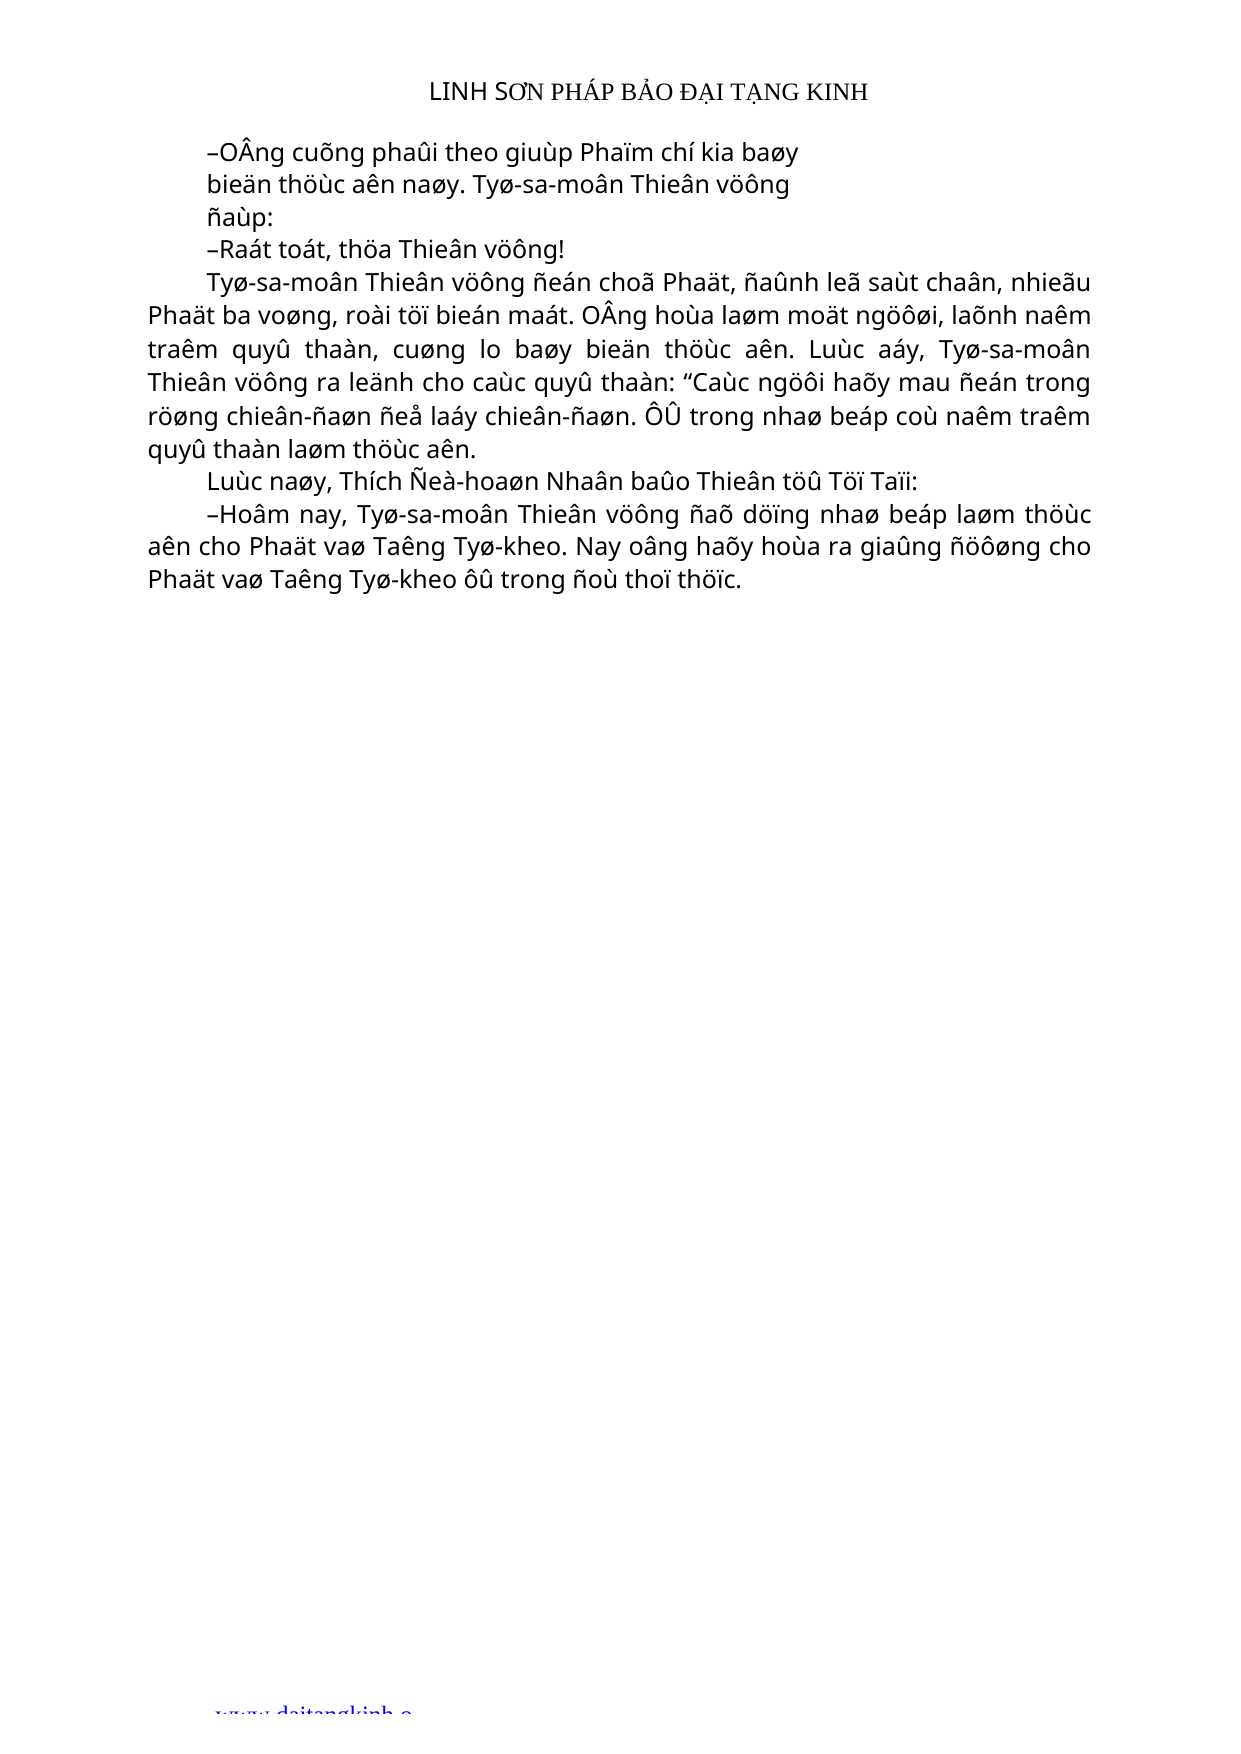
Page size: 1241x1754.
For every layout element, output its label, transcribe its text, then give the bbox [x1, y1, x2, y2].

text Luùc naøy, Thích Ñeà-hoaøn Nhaân baûo Thieân töû Töï Taïi: [206, 466, 1105, 497]
text –Raát toát, thöa Thieân vöông! [206, 233, 1105, 265]
text –Hoâm nay, Tyø-sa-moân Thieân vöông ñaõ döïng nhaø beáp laøm thöùc aên cho Phaät vaø Taêng Tyø-kheo. Nay oâng haõy hoùa ra giaûng ñöôøng cho Phaät vaø Taêng Tyø-kheo ôû trong ñoù thoï thöïc. [147, 497, 1093, 596]
text Tyø-sa-moân Thieân vöông ñeán choã Phaät, ñaûnh leã saùt chaân, nhieãu Phaät ba voøng, roài töï bieán maát. OÂng hoùa laøm moät ngöôøi, laõnh naêm traêm quyû thaàn, cuøng lo baøy bieän thöùc aên. Luùc aáy, Tyø-sa-moân Thieân vöông ra leänh cho caùc quyû thaàn: “Caùc ngöôi haõy mau ñeán trong röøng chieân-ñaøn ñeå laáy chieân-ñaøn. ÔÛ trong nhaø beáp coù naêm traêm quyû thaàn laøm thöùc aên. [147, 265, 1093, 466]
text –OÂng cuõng phaûi theo giuùp Phaïm chí kia baøy bieän thöùc aên naøy. Tyø-sa-moân Thieân vöông ñaùp: [206, 135, 852, 233]
